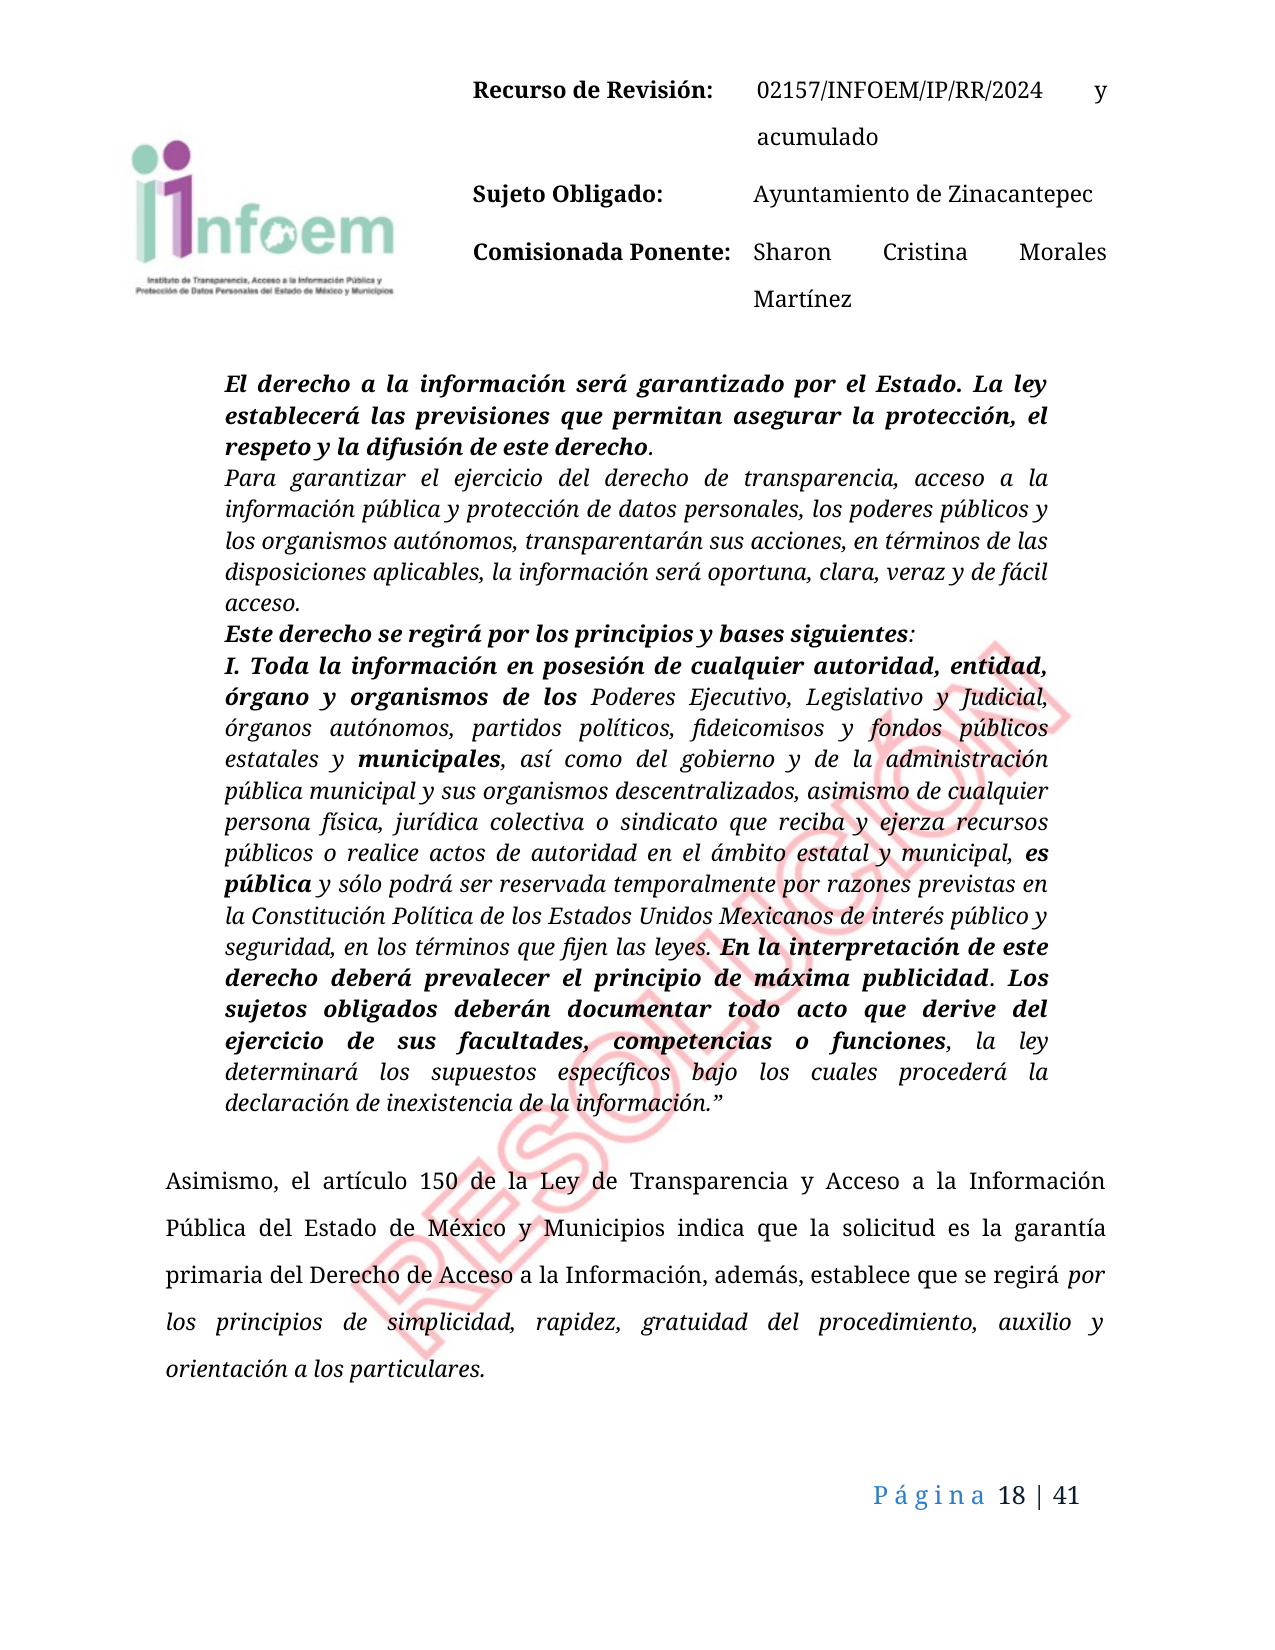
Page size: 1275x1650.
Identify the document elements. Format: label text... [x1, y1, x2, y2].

text Asimismo, el artículo 150 de la Ley de Transparencia y Acceso a la Información Pública del Estado de México y Municipios indica que la solicitud es la garantía primaria del Derecho de Acceso a la Información, además, establece que se regirá por los principios de simplicidad, rapidez, gratuidad del procedimiento, auxilio y orientación a los particulares. [165, 1165, 1107, 1384]
text I. Toda la información en posesión de cualquier autoridad, entidad, órgano y organismos de los Poderes Ejecutivo, Legislativo y Judicial, órganos autónomos, partidos políticos, fideicomisos y fondos públicos estatales y municipales, así como del gobierno y de la administración pública municipal y sus organismos descentralizados, asimismo de cualquier persona física, jurídica colectiva o sindicato que reciba y ejerza recursos públicos o realice actos de autoridad en el ámbito estatal y municipal, es pública y sólo podrá ser reservada temporalmente por razones previstas en la Constitución Política de los Estados Unidos Mexicanos de interés público y seguridad, en los términos que fijen las leyes. En la interpretación de este derecho deberá prevalecer el principio de máxima publicidad. Los sujetos obligados deberán documentar todo acto que derive del ejercicio de sus facultades, competencias o funciones, la ley determinará los supuestos específicos bajo los cuales procederá la declaración de inexistencia de la información.” [224, 649, 1051, 1118]
text El derecho a la información será garantizado por el Estado. La ley establecerá las previsiones que permitan asegurar la protección, el respeto y la difusión de este derecho. [224, 368, 1051, 462]
text Para garantizar el ejercicio del derecho de transparencia, acceso a la información pública y protección de datos personales, los poderes públicos y los organismos autónomos, transparentarán sus acciones, en términos de las disposiciones aplicables, la información será oportuna, clara, veraz y de fácil acceso. [224, 462, 1051, 618]
text Este derecho se regirá por los principios y bases siguientes: [224, 618, 1051, 649]
picture [2, 76, 1275, 1650]
